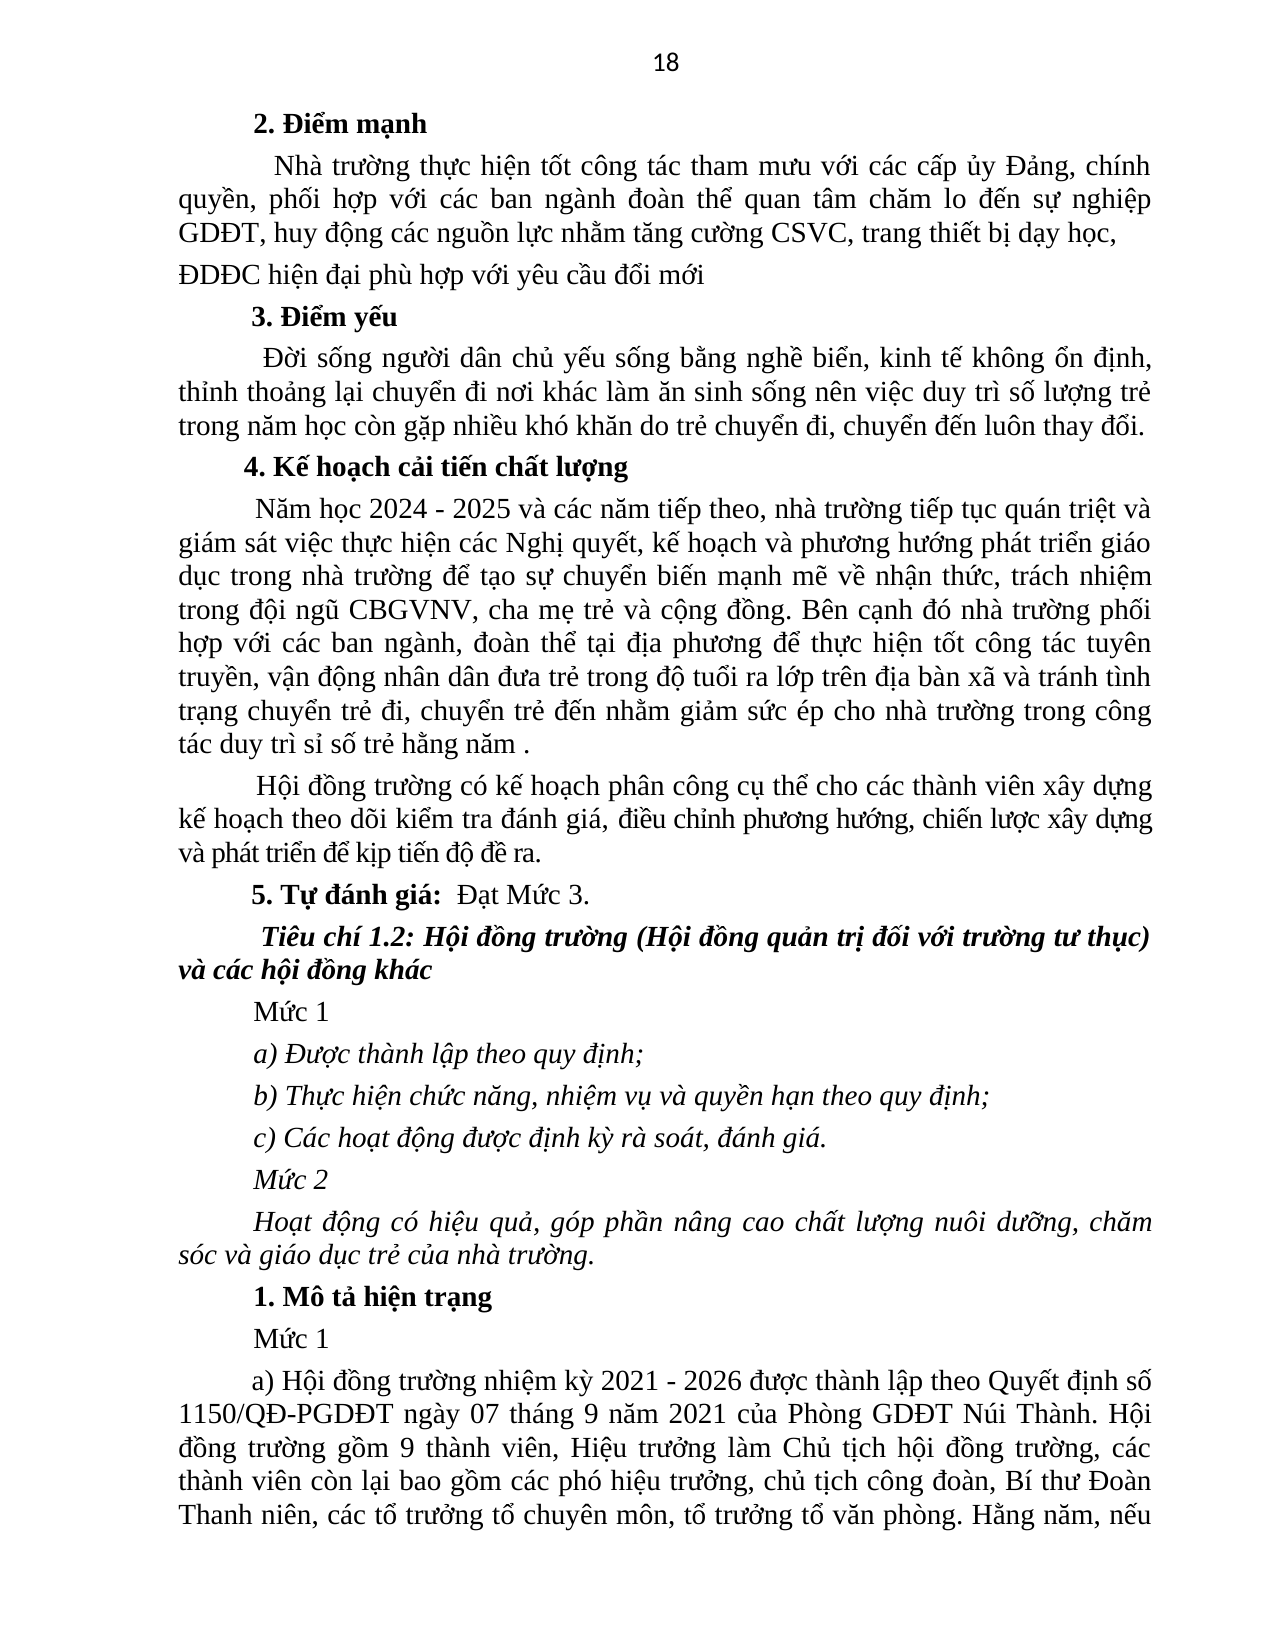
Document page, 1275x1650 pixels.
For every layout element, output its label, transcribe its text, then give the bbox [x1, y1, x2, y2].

text Năm học 2024 - 2025 và các năm tiếp theo, nhà trường tiếp tục quán triệt và giám sát việc thực hiện các Nghị quyết, kế hoạch và phương hướng phát triển giáo dục trong nhà trường để tạo sự chuyển biến mạnh mẽ về nhận thức, trách nhiệm trong đội ngũ CBGVNV, cha mẹ trẻ và cộng đồng. Bên cạnh đó nhà trường phối hợp với các ban ngành, đoàn thể tại địa phương để thực hiện tốt công tác tuyên truyền, vận động nhân dân đưa trẻ trong độ tuổi ra lớp trên địa bàn xã và tránh tình trạng chuyển trẻ đi, chuyển trẻ đến nhằm giảm sức ép cho nhà trường trong công tác duy trì sỉ số trẻ hằng năm . [178, 491, 1153, 760]
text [178, 1363, 1153, 1531]
text Mức 1 [178, 1321, 1153, 1354]
text Mức 2 [178, 1162, 1153, 1195]
text a) Được thành lập theo quy định; [178, 1036, 1153, 1070]
text c) Các hoạt động được định kỳ rà soát, đánh giá. [178, 1120, 1153, 1153]
text Hội đồng trường có kế hoạch phân công cụ thể cho các thành viên xây dựng kế hoạch theo dõi kiểm tra đánh giá, điều chỉnh phương hướng, chiến lược xây dựng và phát triển để kịp tiến độ đề ra. [178, 768, 1153, 869]
text 2. Điểm mạnh [178, 106, 1153, 139]
text Hoạt động có hiệu quả, góp phần nâng cao chất lượng nuôi dưỡng, chăm sóc và giáo dục trẻ của nhà trường. [178, 1204, 1153, 1271]
text 4. Kế hoạch cải tiến chất lượng [178, 449, 1153, 483]
text Nhà trường thực hiện tốt công tác tham mưu với các cấp ủy Đảng, chính quyền, phối hợp với các ban ngành đoàn thể quan tâm chăm lo đến sự nghiệp GDĐT, huy động các nguồn lực nhằm tăng cường CSVC, trang thiết bị dạy học, [178, 148, 1153, 248]
text 5. Tự đánh giá: Đạt Mức 3. [178, 877, 1153, 911]
text Đời sống người dân chủ yếu sống bằng nghề biển, kinh tế không ổn định, thỉnh thoảng lại chuyển đi nơi khác làm ăn sinh sống nên việc duy trì số lượng trẻ trong năm học còn gặp nhiều khó khăn do trẻ chuyển đi, chuyển đến luôn thay đổi. [178, 341, 1153, 441]
text 1. Mô tả hiện trạng [178, 1279, 1153, 1313]
text Tiêu chí 1.2: Hội đồng trường (Hội đồng quản trị đối với trường tư thục) và các hội đồng khác [178, 919, 1153, 986]
text ĐDĐC hiện đại phù hợp với yêu cầu đổi mới [178, 257, 1153, 290]
text 3. Điểm yếu [178, 299, 1153, 332]
text Mức 1 [178, 994, 1153, 1028]
text b) Thực hiện chức năng, nhiệm vụ và quyền hạn theo quy định; [178, 1078, 1153, 1112]
